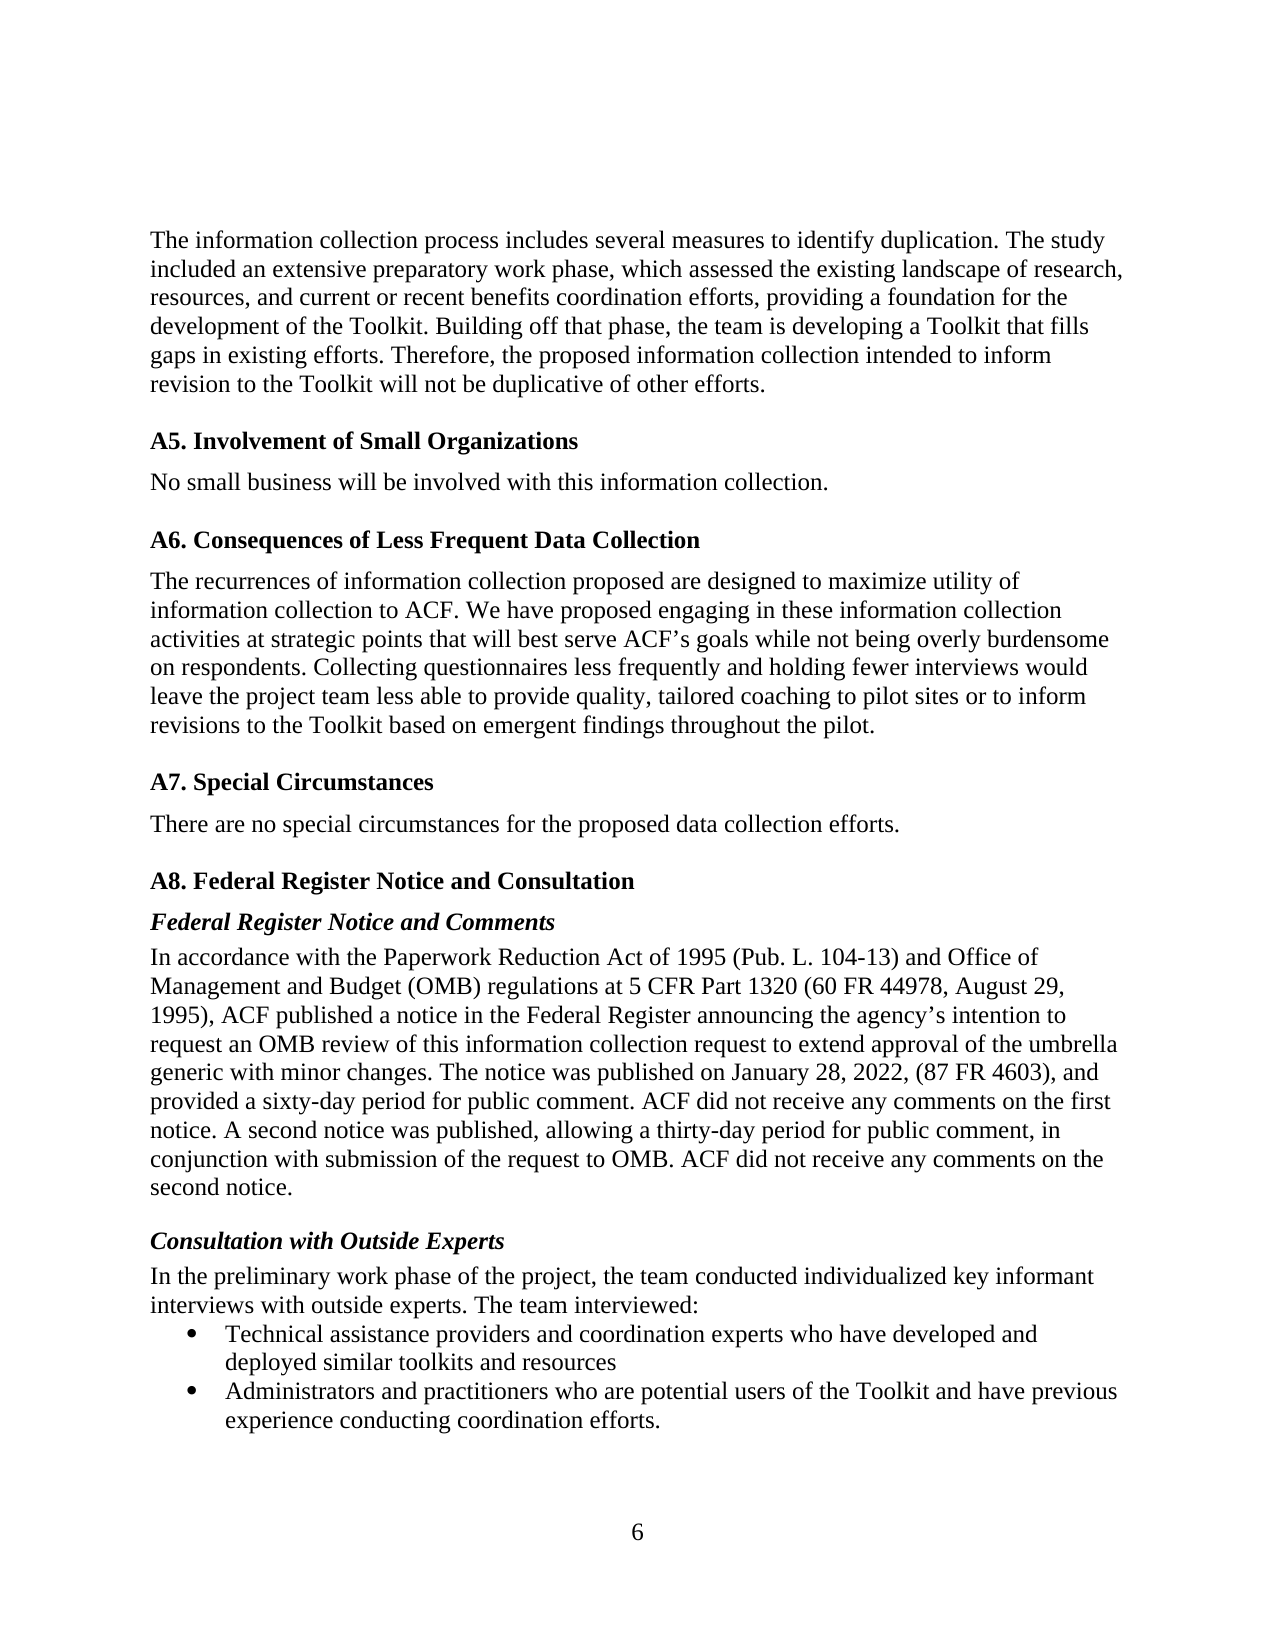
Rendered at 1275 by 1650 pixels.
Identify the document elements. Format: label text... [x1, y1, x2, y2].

text In the preliminary work phase of the project, the team conducted individualized key informant interviews with outside experts. The team interviewed: [150, 1261, 1125, 1319]
text A7. Special Circumstances [150, 767, 1125, 796]
text There are no special circumstances for the proposed data collection efforts. [150, 809, 1125, 837]
text A5. Involvement of Small Organizations [150, 426, 1125, 455]
text A6. Consequences of Less Frequent Data Collection [150, 525, 1125, 554]
text No small business will be involved with this information collection. [150, 467, 1125, 496]
list Technical assistance providers and coordination experts who have developed and deployed similar toolkits and resources [187, 1319, 1125, 1376]
list Administrators and practitioners who are potential users of the Toolkit and have previous experience conducting coordination efforts. [187, 1376, 1125, 1434]
text The recurrences of information collection proposed are designed to maximize utility of information collection to ACF. We have proposed engaging in these information collection activities at strategic points that will best serve ACF’s goals while not being overly burdensome on respondents. Collecting questionnaires less frequently and holding fewer interviews would leave the project team less able to provide quality, tailored coaching to pilot sites or to inform revisions to the Toolkit based on emergent findings throughout the pilot. [150, 566, 1125, 739]
text Federal Register Notice and Comments [150, 907, 1125, 936]
text The information collection process includes several measures to identify duplication. The study included an extensive preparatory work phase, which assessed the existing landscape of research, resources, and current or recent benefits coordination efforts, providing a foundation for the development of the Toolkit. Building off that phase, the team is developing a Toolkit that fills gaps in existing efforts. Therefore, the proposed information collection intended to inform revision to the Toolkit will not be duplicative of other efforts. [150, 225, 1125, 397]
text In accordance with the Paperwork Reduction Act of 1995 (Pub. L. 104-13) and Office of Management and Budget (OMB) regulations at 5 CFR Part 1320 (60 FR 44978, August 29, 1995), ACF published a notice in the Federal Register announcing the agency’s intention to request an OMB review of this information collection request to extend approval of the umbrella generic with minor changes. The notice was published on January 28, 2022, (87 FR 4603), and provided a sixty-day period for public comment. ACF did not receive any comments on the first notice. A second notice was published, allowing a thirty-day period for public comment, in conjunction with submission of the request to OMB. ACF did not receive any comments on the second notice. [150, 942, 1125, 1201]
subtitle Consultation with Outside Experts [150, 1226, 1125, 1255]
text A8. Federal Register Notice and Consultation [150, 866, 1125, 895]
